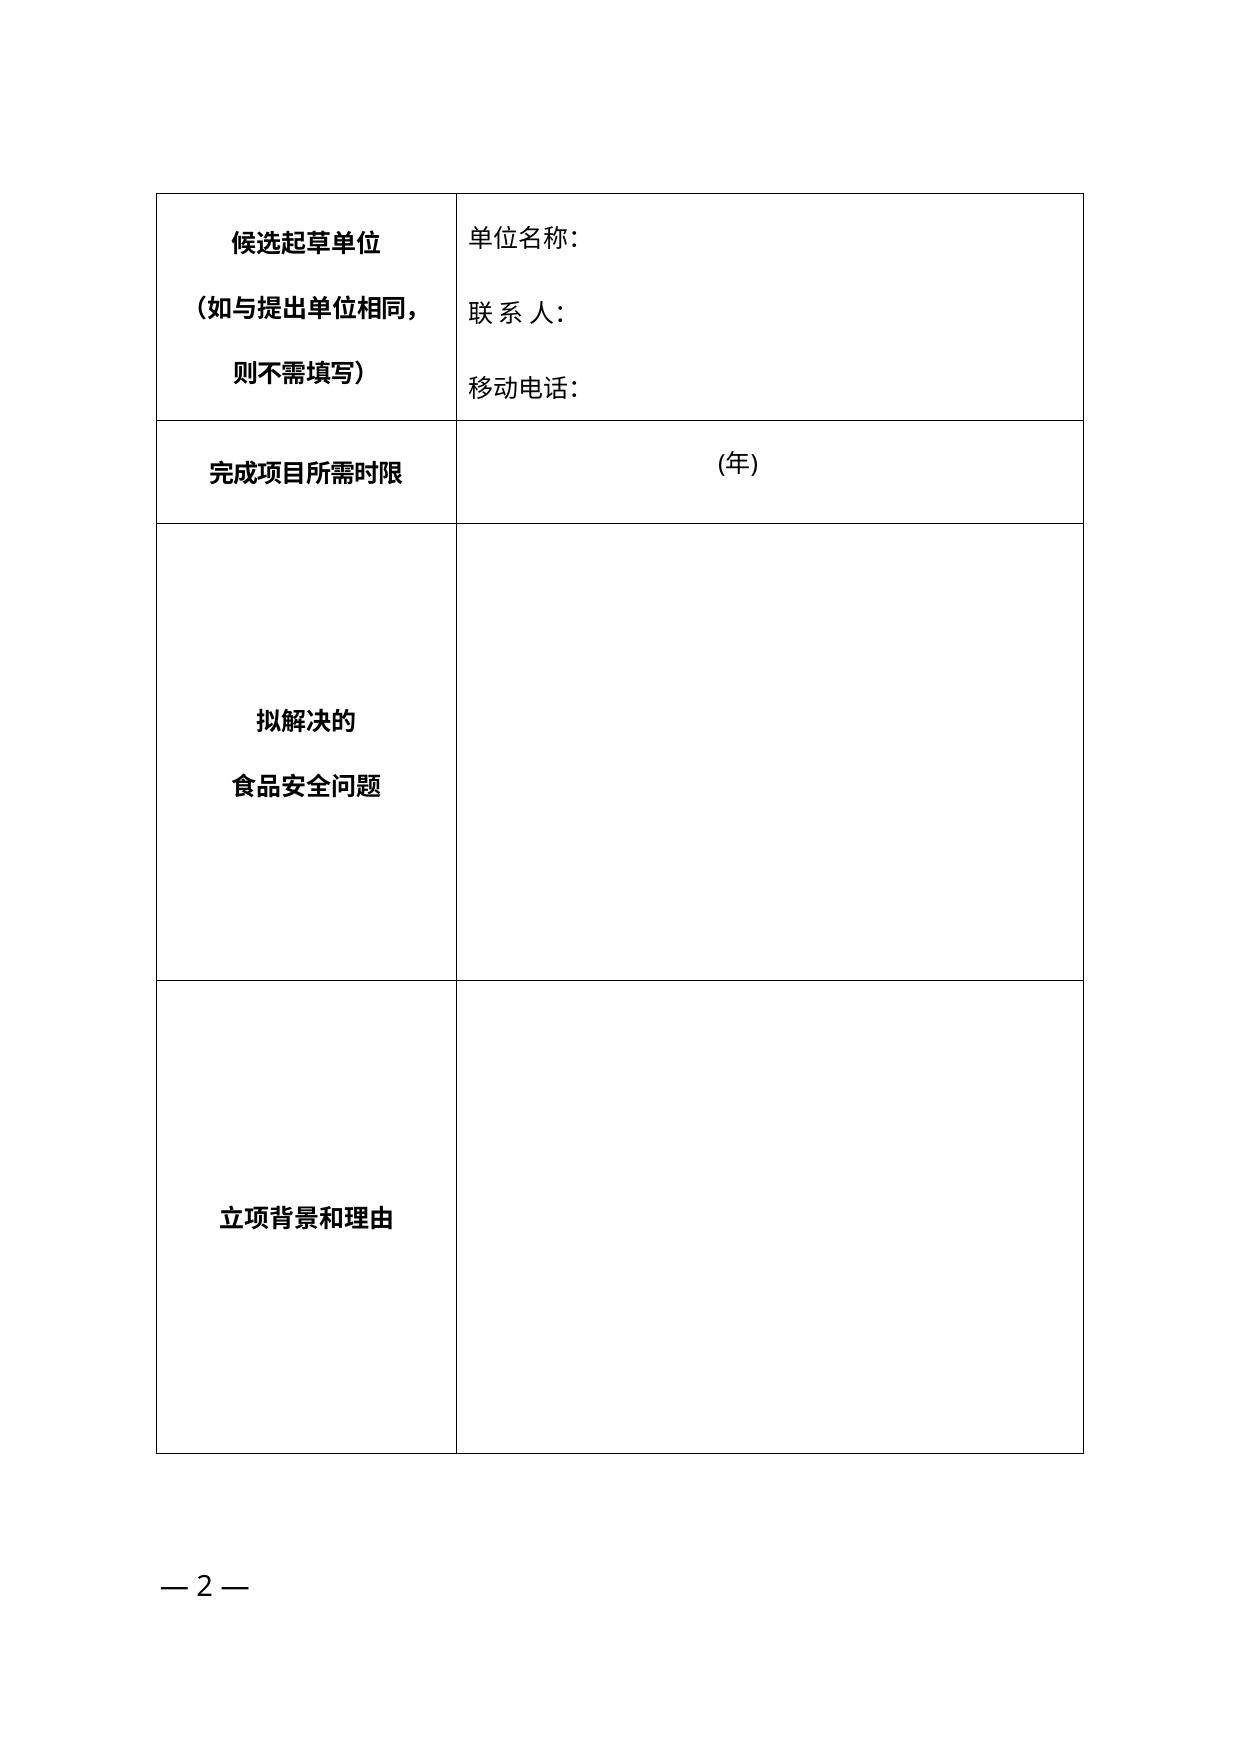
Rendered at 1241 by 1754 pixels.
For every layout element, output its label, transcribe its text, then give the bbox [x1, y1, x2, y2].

table_cell 单位名称： 联 系 人： 移动电话： [457, 194, 1083, 420]
table_cell [457, 524, 1083, 980]
table_cell 完成项目所需时限 [157, 421, 456, 523]
table_cell 拟解决的 食品安全问题 [157, 524, 456, 980]
table_cell 候选起草单位 （如与提出单位相同， 则不需填写） [157, 194, 456, 420]
table_cell [457, 981, 1083, 1453]
table_cell 立项背景和理由 [157, 981, 456, 1453]
table_cell (年) [457, 421, 1083, 523]
